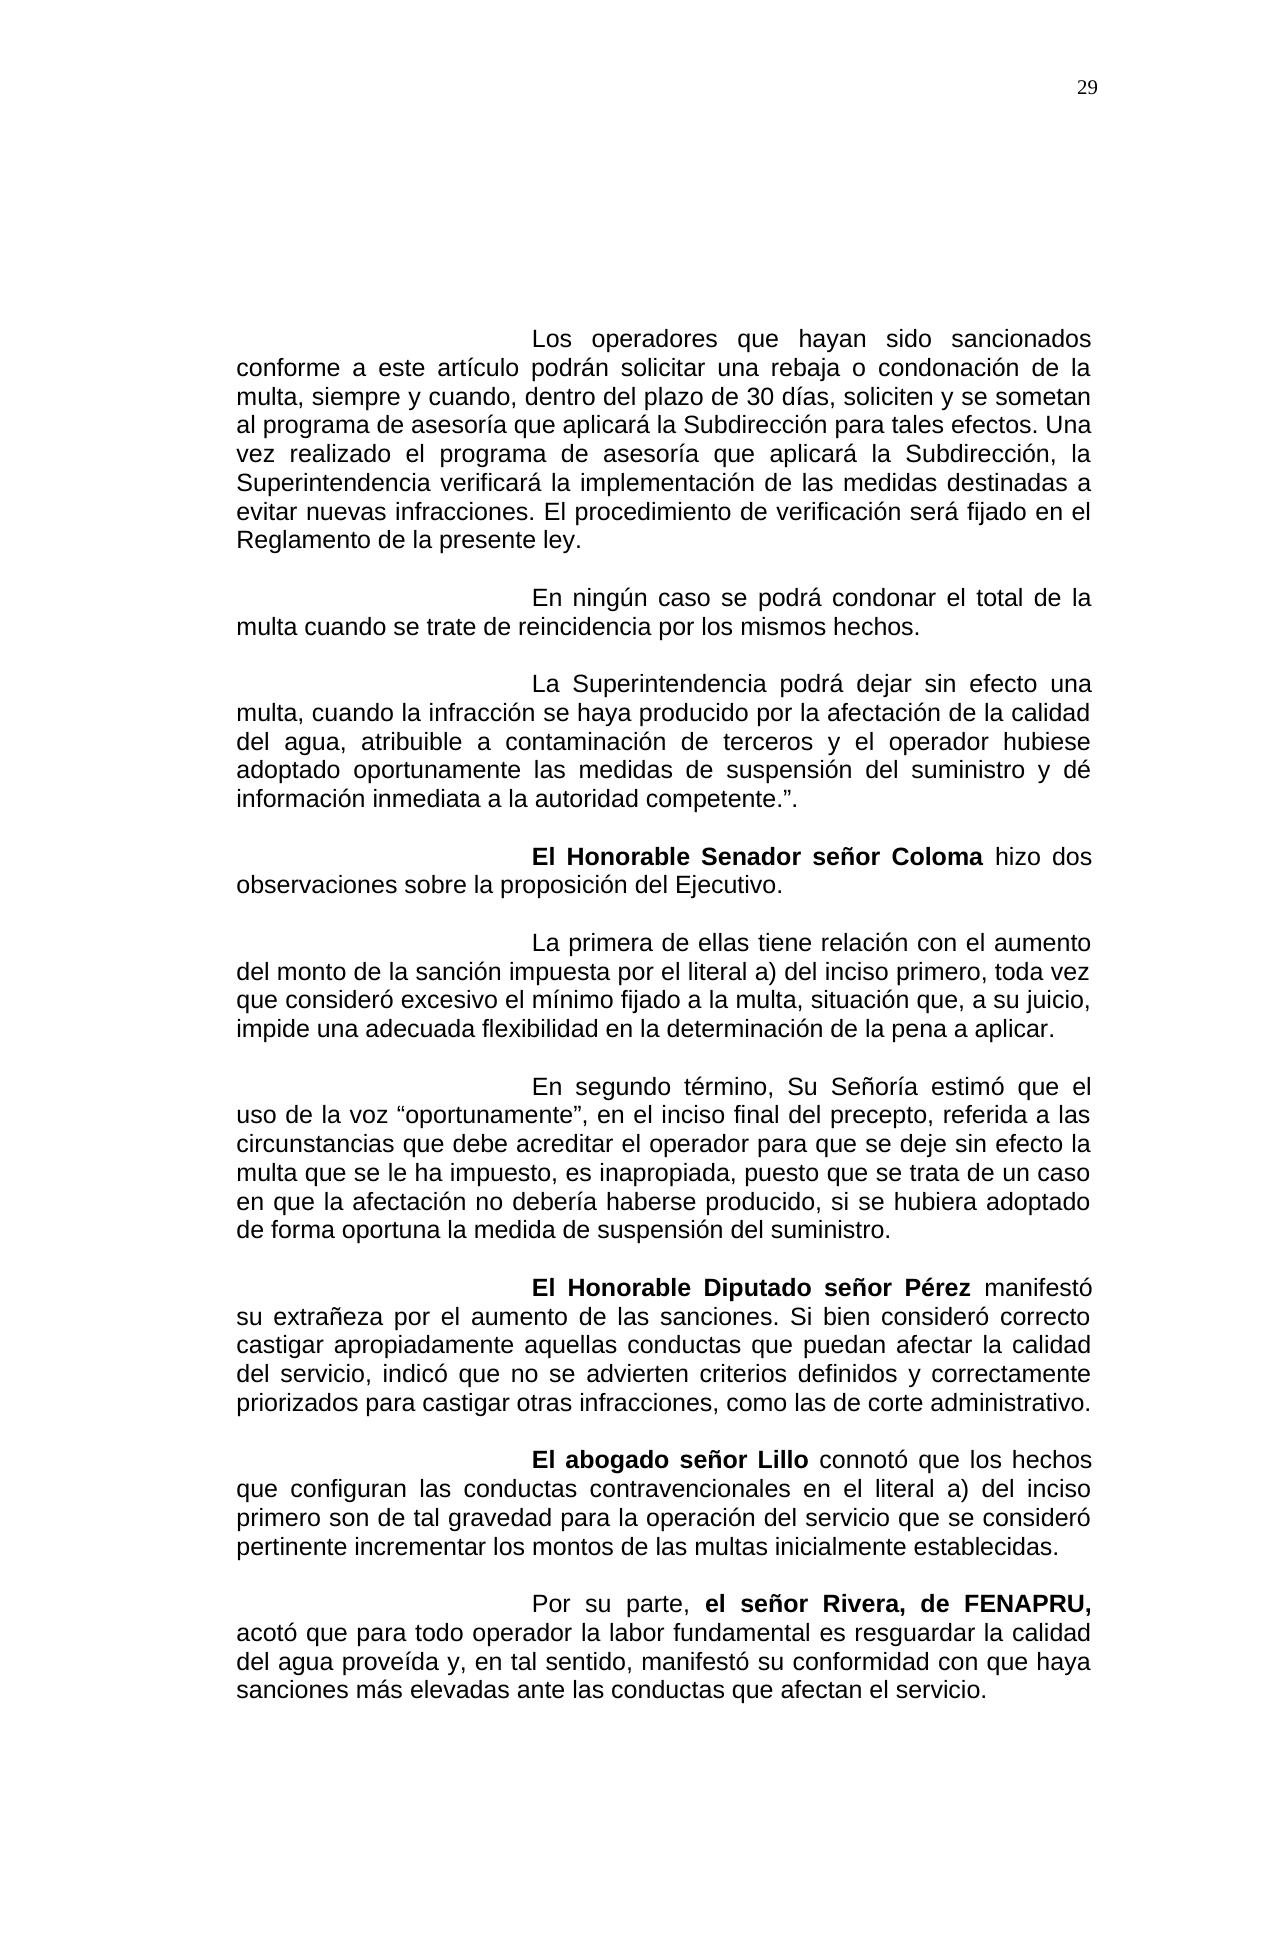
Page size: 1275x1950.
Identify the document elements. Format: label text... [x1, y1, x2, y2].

text El Honorable Diputado señor Pérez manifestó su extrañeza por el aumento de las sanciones. Si bien consideró correcto castigar apropiadamente aquellas conductas que puedan afectar la calidad del servicio, indicó que no se advierten criterios definidos y correctamente priorizados para castigar otras infracciones, como las de corte administrativo. [236, 1273, 1092, 1417]
text La Superintendencia podrá dejar sin efecto una multa, cuando la infracción se haya producido por la afectación de la calidad del agua, atribuible a contaminación de terceros y el operador hubiese adoptado oportunamente las medidas de suspensión del suministro y dé información inmediata a la autoridad competente.”. [236, 669, 1092, 813]
text El Honorable Senador señor Coloma hizo dos observaciones sobre la proposición del Ejecutivo. [236, 842, 1092, 899]
text La primera de ellas tiene relación con el aumento del monto de la sanción impuesta por el literal a) del inciso primero, toda vez que consideró excesivo el mínimo fijado a la multa, situación que, a su juicio, impide una adecuada flexibilidad en la determinación de la pena a aplicar. [236, 928, 1092, 1043]
text En segundo término, Su Señoría estimó que el uso de la voz “oportunamente”, en el inciso final del precepto, referida a las circunstancias que debe acreditar el operador para que se deje sin efecto la multa que se le ha impuesto, es inapropiada, puesto que se trata de un caso en que la afectación no debería haberse producido, si se hubiera adoptado de forma oportuna la medida de suspensión del suministro. [236, 1072, 1092, 1244]
text Por su parte, el señor Rivera, de FENAPRU, acotó que para todo operador la labor fundamental es resguardar la calidad del agua proveída y, en tal sentido, manifestó su conformidad con que haya sanciones más elevadas ante las conductas que afectan el servicio. [236, 1589, 1092, 1704]
text En ningún caso se podrá condonar el total de la multa cuando se trate de reincidencia por los mismos hechos. [236, 583, 1092, 640]
text Los operadores que hayan sido sancionados conforme a este artículo podrán solicitar una rebaja o condonación de la multa, siempre y cuando, dentro del plazo de 30 días, soliciten y se sometan al programa de asesoría que aplicará la Subdirección para tales efectos. Una vez realizado el programa de asesoría que aplicará la Subdirección, la Superintendencia verificará la implementación de las medidas destinadas a evitar nuevas infracciones. El procedimiento de verificación será fijado en el Reglamento de la presente ley. [236, 324, 1092, 554]
text El abogado señor Lillo connotó que los hechos que configuran las conductas contravencionales en el literal a) del inciso primero son de tal gravedad para la operación del servicio que se consideró pertinente incrementar los montos de las multas inicialmente establecidas. [236, 1445, 1092, 1560]
